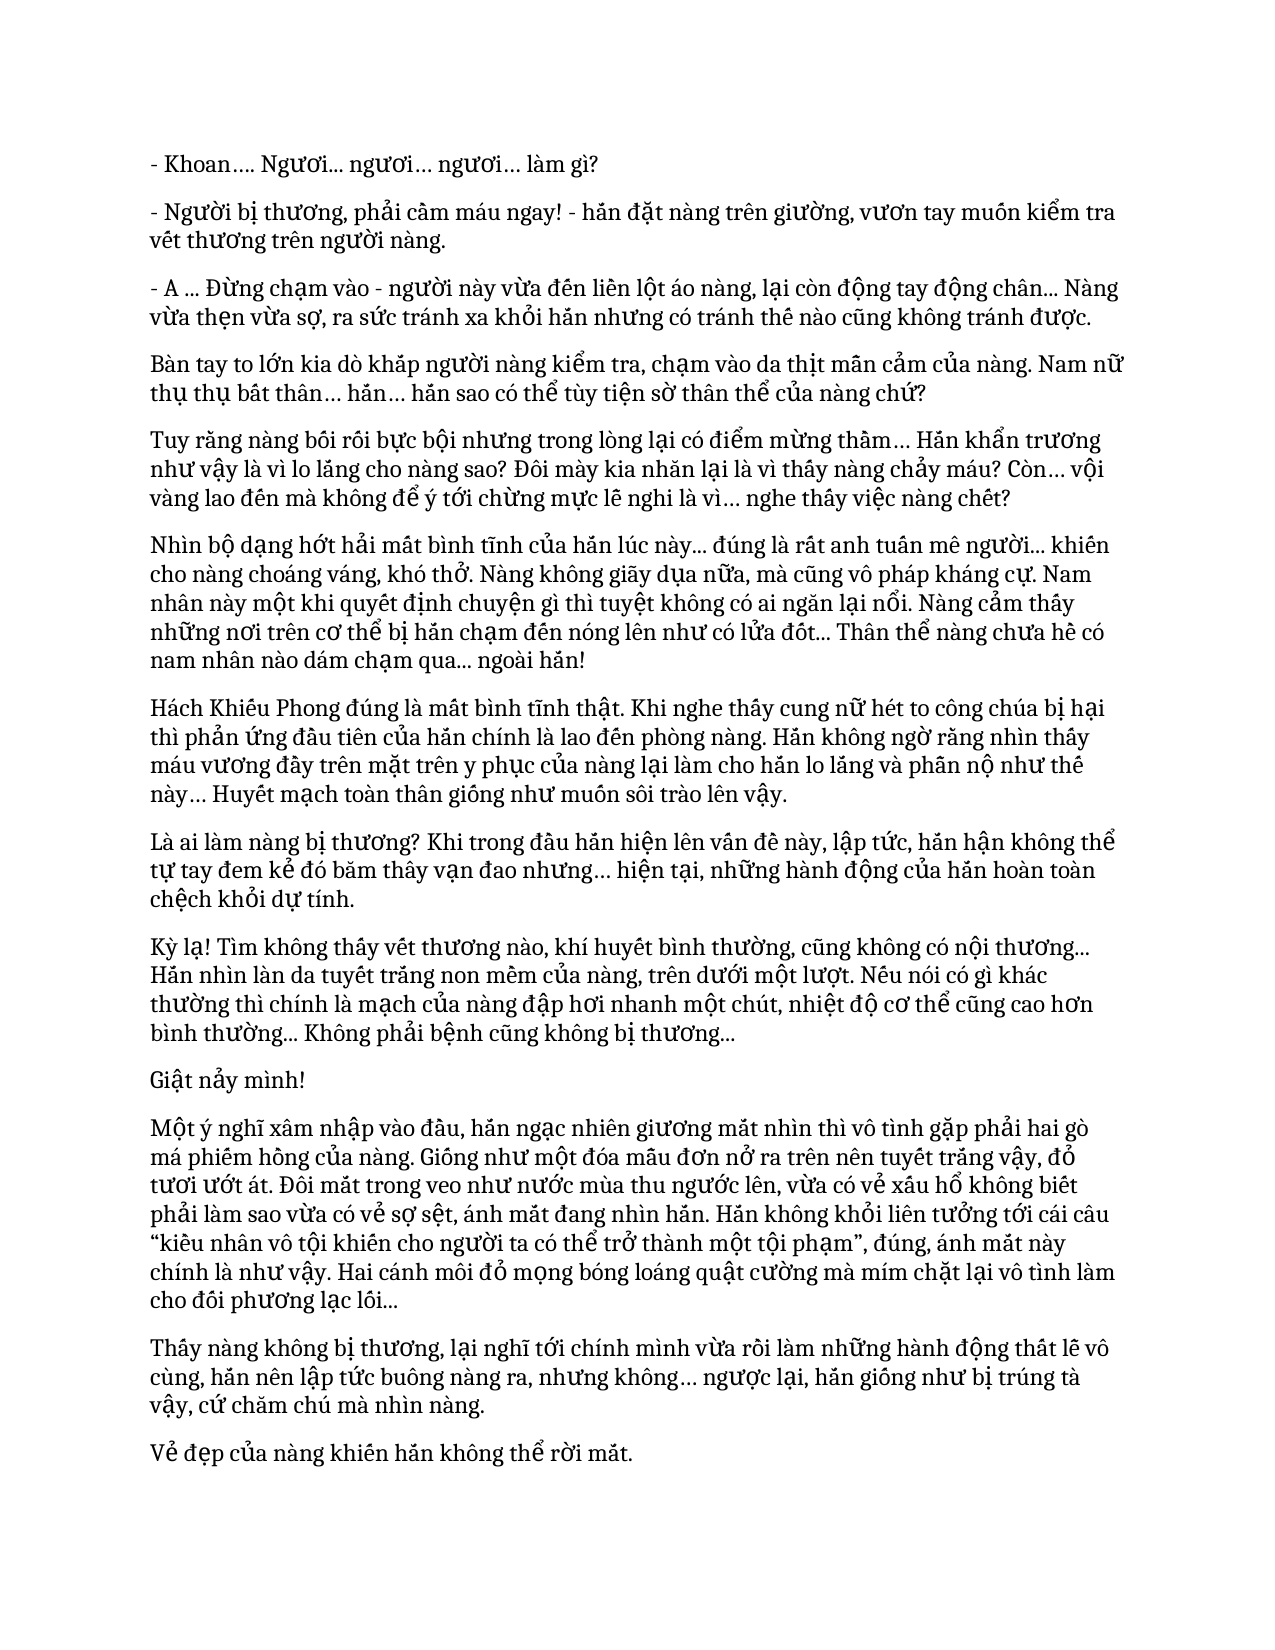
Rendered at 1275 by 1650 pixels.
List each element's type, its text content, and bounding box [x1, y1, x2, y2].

text - Người bị thương, phải cầm máu ngay! - hắn đặt nàng trên giường, vươn tay muốn kiểm tra vết thương trên người nàng. [150, 197, 1125, 255]
text Bàn tay to lớn kia dò khắp người nàng kiểm tra, chạm vào da thịt mẫn cảm của nàng. Nam nữ thụ thụ bất thân… hắn… hắn sao có thể tùy tiện sờ thân thể của nàng chứ? [150, 350, 1125, 407]
text Một ý nghĩ xâm nhập vào đầu, hắn ngạc nhiên giương mắt nhìn thì vô tình gặp phải hai gò má phiếm hồng của nàng. Giống như một đóa mẫu đơn nở ra trên nên tuyết trắng vậy, đỏ tươi ướt át. Đôi mắt trong veo như nước mùa thu ngước lên, vừa có vẻ xấu hổ không biết phải làm sao vừa có vẻ sợ sệt, ánh mắt đang nhìn hắn. Hắn không khỏi liên tưởng tới cái câu “kiều nhân vô tội khiến cho người ta có thể trở thành một tội phạm”, đúng, ánh mắt này chính là như vậy. Hai cánh môi đỏ mọng bóng loáng quật cường mà mím chặt lại vô tình làm cho đối phương lạc lối... [150, 1114, 1125, 1315]
text Hách Khiếu Phong đúng là mất bình tĩnh thật. Khi nghe thấy cung nữ hét to công chúa bị hại thì phản ứng đầu tiên của hắn chính là lao đến phòng nàng. Hắn không ngờ rằng nhìn thấy máu vương đầy trên mặt trên y phục của nàng lại làm cho hắn lo lắng và phẫn nộ như thế này… Huyết mạch toàn thân giống như muốn sôi trào lên vậy. [150, 694, 1125, 809]
text - A ... Đừng chạm vào - người này vừa đến liền lột áo nàng, lại còn động tay động chân... Nàng vừa thẹn vừa sợ, ra sức tránh xa khỏi hắn nhưng có tránh thế nào cũng không tránh được. [150, 274, 1125, 331]
text Là ai làm nàng bị thương? Khi trong đầu hắn hiện lên vấn đề này, lập tức, hắn hận không thể tự tay đem kẻ đó băm thây vạn đao nhưng… hiện tại, những hành động của hắn hoàn toàn chệch khỏi dự tính. [150, 827, 1125, 914]
text Nhìn bộ dạng hớt hải mất bình tĩnh của hắn lúc này... đúng là rất anh tuấn mê người... khiến cho nàng choáng váng, khó thở. Nàng không giãy dụa nữa, mà cũng vô pháp kháng cự. Nam nhân này một khi quyết định chuyện gì thì tuyệt không có ai ngăn lại nổi. Nàng cảm thấy những nơi trên cơ thể bị hắn chạm đến nóng lên như có lửa đốt... Thân thể nàng chưa hề có nam nhân nào dám chạm qua... ngoài hắn! [150, 531, 1125, 675]
text - Khoan…. Ngươi... ngươi… ngươi… làm gì? [150, 150, 1125, 179]
text Giật nảy mình! [150, 1066, 1125, 1095]
text Tuy rằng nàng bối rối bực bội nhưng trong lòng lại có điểm mừng thầm… Hắn khẩn trương như vậy là vì lo lắng cho nàng sao? Đôi mày kia nhăn lại là vì thấy nàng chảy máu? Còn… vội vàng lao đến mà không để ý tới chừng mực lễ nghi là vì… nghe thấy việc nàng chết? [150, 426, 1125, 512]
text Thấy nàng không bị thương, lại nghĩ tới chính mình vừa rồi làm những hành động thất lễ vô cùng, hắn nên lập tức buông nàng ra, nhưng không… ngược lại, hắn giống như bị trúng tà vậy, cứ chăm chú mà nhìn nàng. [150, 1334, 1125, 1420]
text Kỳ lạ! Tìm không thấy vết thương nào, khí huyết bình thường, cũng không có nội thương... Hắn nhìn làn da tuyết trắng non mềm của nàng, trên dưới một lượt. Nếu nói có gì khác thường thì chính là mạch của nàng đập hơi nhanh một chút, nhiệt độ cơ thể cũng cao hơn bình thường... Không phải bệnh cũng không bị thương... [150, 932, 1125, 1047]
text Vẻ đẹp của nàng khiến hắn không thể rời mắt. [150, 1439, 1125, 1467]
